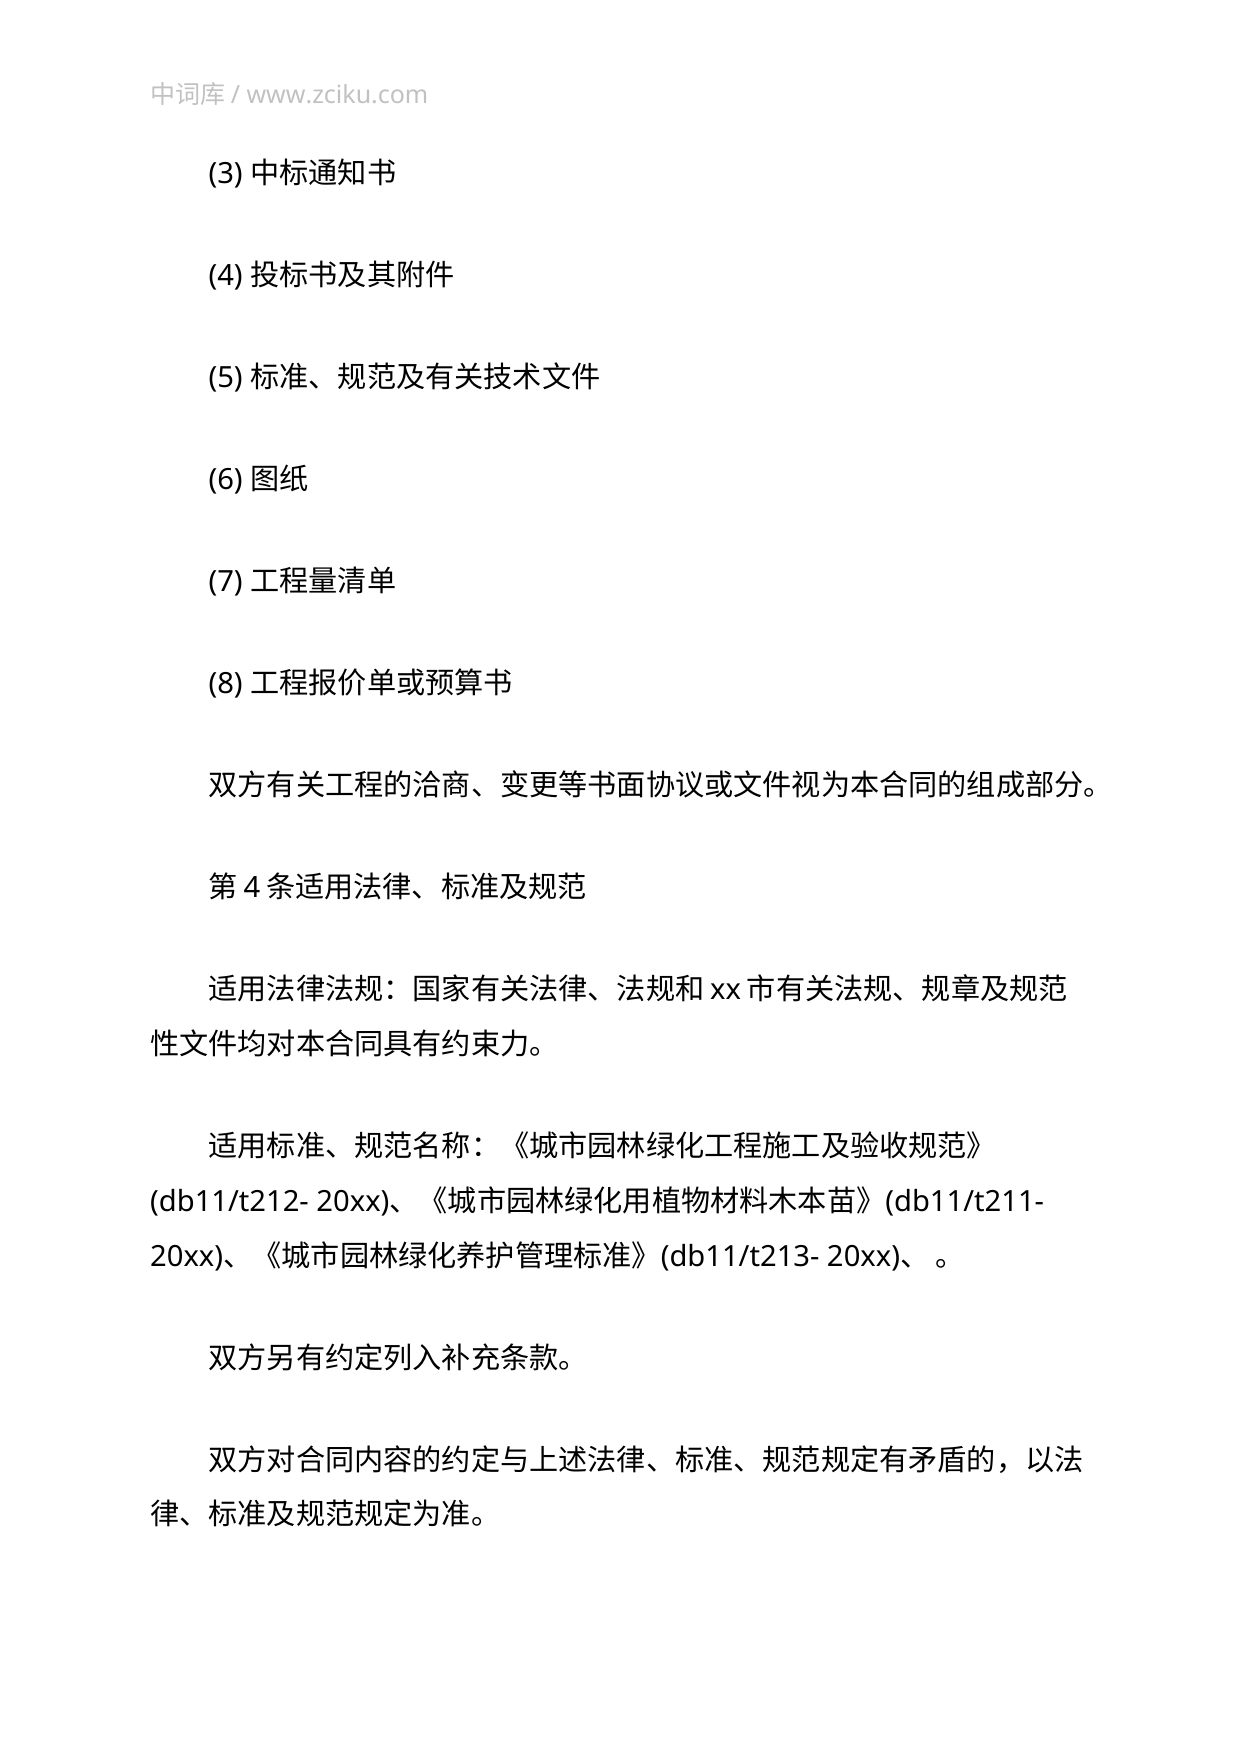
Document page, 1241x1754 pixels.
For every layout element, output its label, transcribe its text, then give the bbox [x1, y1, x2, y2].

text 适用标准、规范名称：《城市园林绿化工程施工及验收规范》(db11/t212- 20xx)、《城市园林绿化用植物材料木本苗》(db11/t211- 20xx)、《城市园林绿化养护管理标准》(db11/t213- 20xx)、 。 [150, 1122, 1090, 1275]
text (3) 中标通知书 [150, 150, 1090, 192]
text 第4条适用法律、标准及规范 [150, 864, 1090, 906]
text 双方对合同内容的约定与上述法律、标准、规范规定有矛盾的，以法律、标准及规范规定为准。 [150, 1436, 1090, 1533]
text (5) 标准、规范及有关技术文件 [150, 354, 1090, 396]
text (8) 工程报价单或预算书 [150, 660, 1090, 702]
text (7) 工程量清单 [150, 558, 1090, 600]
text 双方有关工程的洽商、变更等书面协议或文件视为本合同的组成部分。 [150, 762, 1090, 804]
text 双方另有约定列入补充条款。 [150, 1334, 1090, 1377]
text (6) 图纸 [150, 456, 1090, 498]
text 适用法律法规：国家有关法律、法规和xx市有关法规、规章及规范性文件均对本合同具有约束力。 [150, 966, 1090, 1063]
text (4) 投标书及其附件 [150, 252, 1090, 294]
